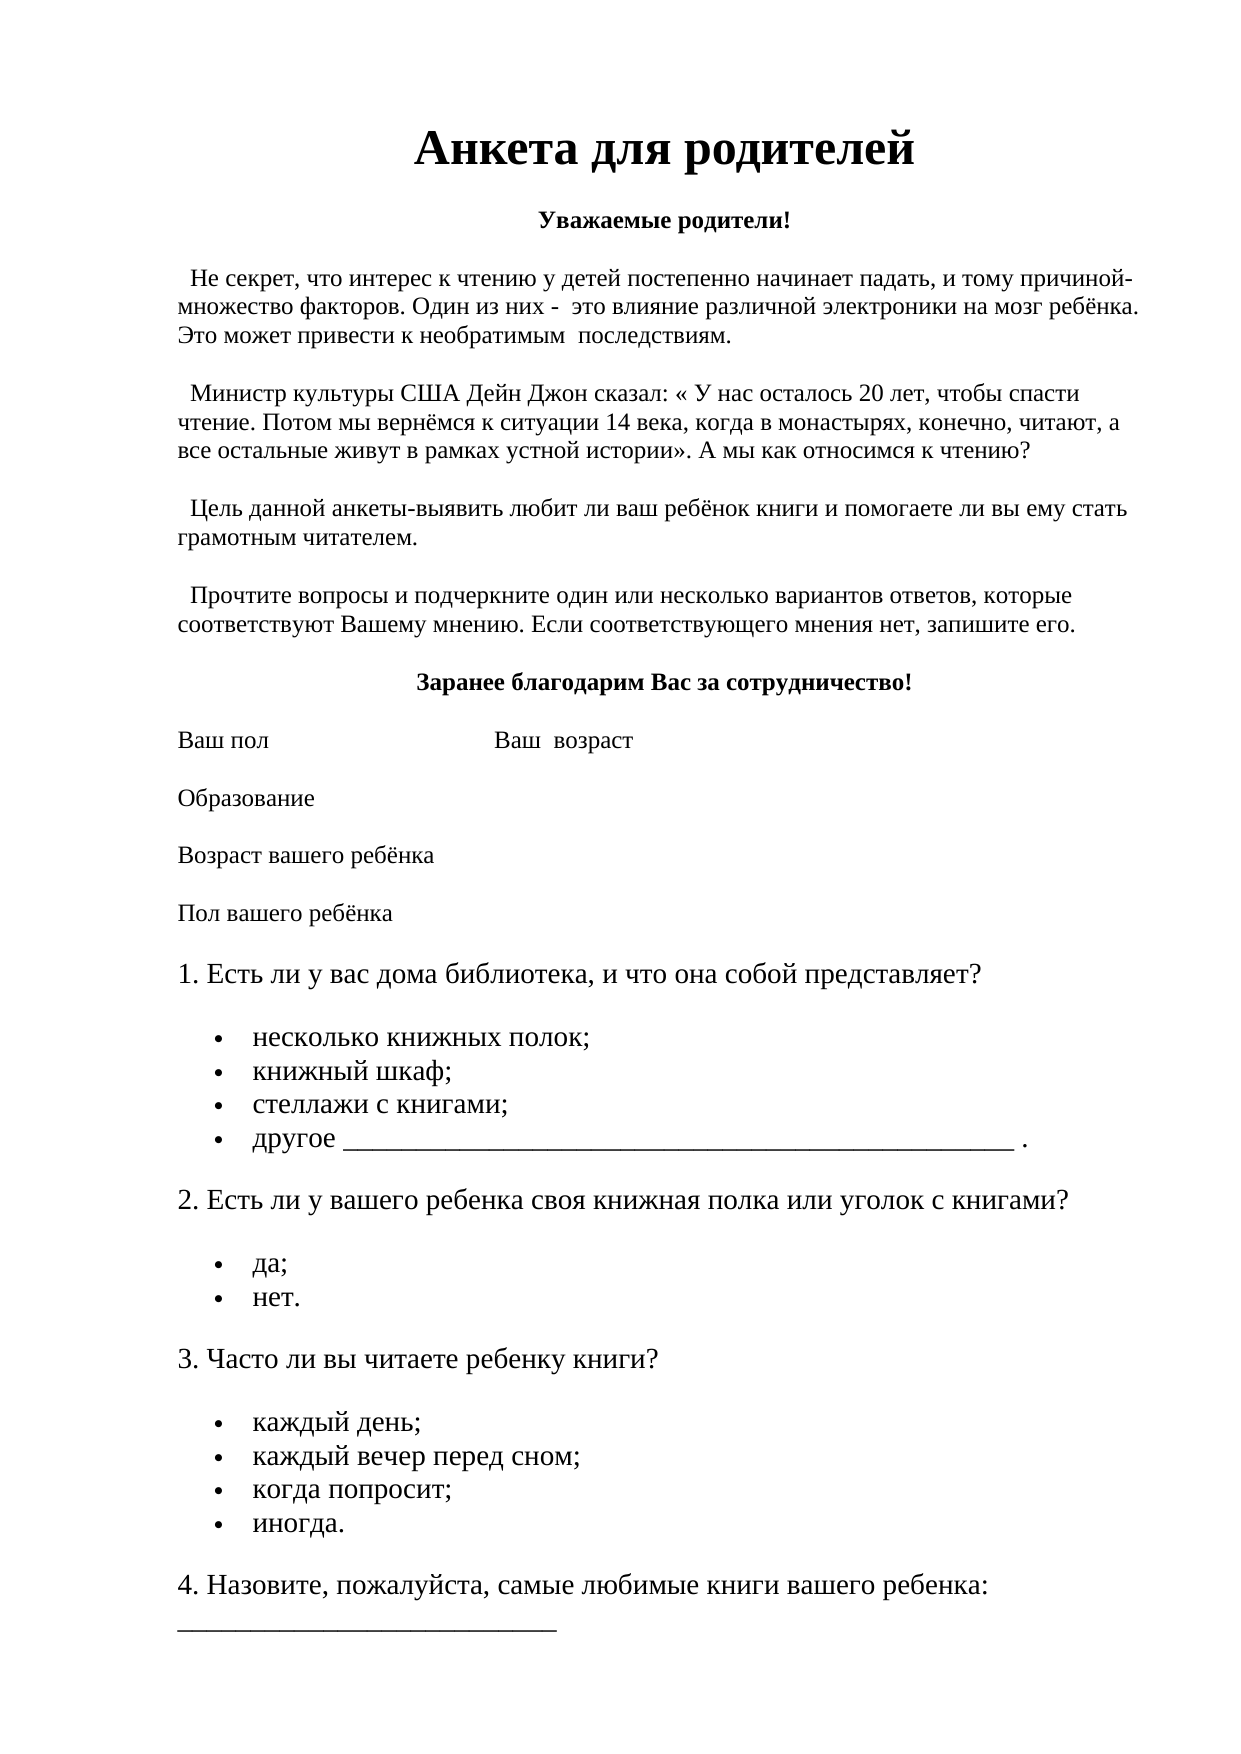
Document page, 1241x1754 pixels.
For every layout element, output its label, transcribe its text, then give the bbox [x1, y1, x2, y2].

text Пол вашего ребёнка [177, 898, 1152, 927]
text Прочтите вопросы и подчеркните один или несколько вариантов ответов, которые соответствуют Вашему мнению. Если соответствующего мнения нет, запишите его. [177, 580, 1152, 638]
list каждый день; [215, 1404, 1152, 1438]
list каждый вечер перед сном; [215, 1438, 1152, 1471]
text Заранее благодарим Вас за сотрудничество! [177, 667, 1152, 696]
text Цель данной анкеты-выявить любит ли ваш ребёнок книги и помогаете ли вы ему стать грамотным читателем. [177, 493, 1152, 551]
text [177, 1567, 1152, 1634]
text 1. Есть ли у вас дома библиотека, и что она собой представляет? [177, 956, 1152, 990]
list нет. [215, 1279, 1152, 1312]
text Уважаемые родители! [177, 205, 1152, 233]
text Образование [177, 783, 1152, 811]
list другое ______________________________________________ . [215, 1120, 1152, 1153]
list иногда. [215, 1505, 1152, 1538]
text Анкета для родителей [177, 118, 1152, 176]
text 2. Есть ли у вашего ребенка своя книжная полка или уголок с книгами? [177, 1182, 1152, 1216]
text Возраст вашего ребёнка [177, 841, 1152, 869]
text 3. Часто ли вы читаете ребенку книги? [177, 1341, 1152, 1375]
list книжный шкаф; [215, 1053, 1152, 1086]
text Министр культуры США Дейн Джон сказал: « У нас осталось 20 лет, чтобы спасти чтение. Потом мы вернёмся к ситуации 14 века, когда в монастырях, конечно, читают, а все остальные живут в рамках устной истории». А мы как относимся к чтению? [177, 378, 1152, 464]
list стеллажи с книгами; [215, 1086, 1152, 1120]
list да; [215, 1245, 1152, 1279]
text Не секрет, что интерес к чтению у детей постепенно начинает падать, и тому причиной- множество факторов. Один из них - это влияние различной электроники на мозг ребёнка. Это может привести к необратимым последствиям. [177, 263, 1152, 349]
list когда попросит; [215, 1471, 1152, 1505]
text Ваш пол Ваш возраст [177, 725, 1152, 753]
list несколько книжных полок; [215, 1019, 1152, 1053]
